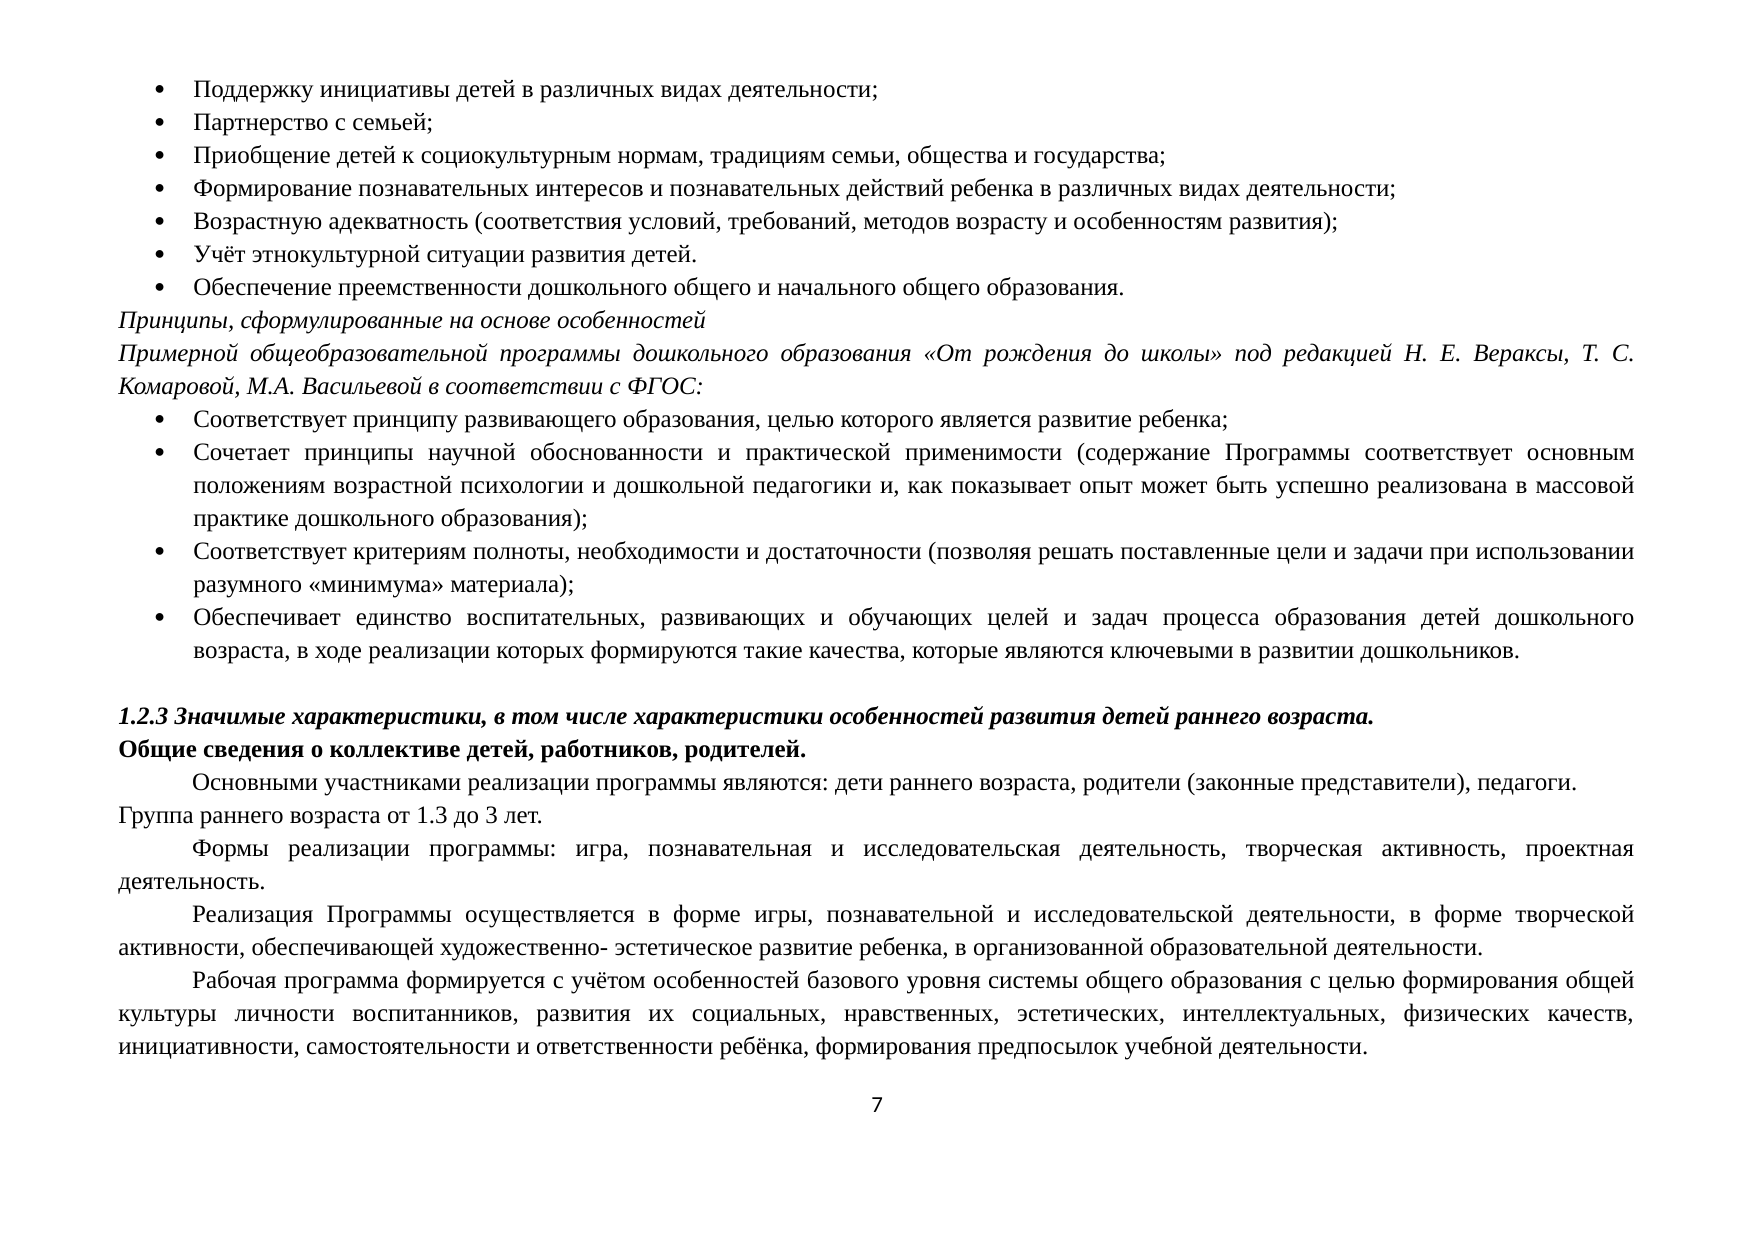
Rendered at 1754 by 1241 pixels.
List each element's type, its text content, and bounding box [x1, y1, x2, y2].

list Соответствует принципу развивающего образования, целью которого является развитие ребенка; [156, 404, 1636, 433]
list Учёт этнокультурной ситуации развития детей. [156, 239, 1636, 268]
list Приобщение детей к социокультурным нормам, традициям семьи, общества и государства; [156, 140, 1636, 169]
text Общие сведения о коллективе детей, работников, родителей. [118, 734, 1636, 763]
list Соответствует критериям полноты, необходимости и достаточности (позволяя решать поставленные цели и задачи при использовании разумного «минимума» материала); [156, 536, 1636, 598]
text Группа раннего возраста от 1.3 до 3 лет. [118, 800, 1636, 829]
list Обеспечивает единство воспитательных, развивающих и обучающих целей и задач процесса образования детей дошкольного возраста, в ходе реализации которых формируются такие качества, которые являются ключевыми в развитии дошкольников. [156, 602, 1636, 664]
list Возрастную адекватность (соответствия условий, требований, методов возрасту и особенностям развития); [156, 206, 1636, 235]
text Принципы, сформулированные на основе особенностей [118, 305, 1636, 334]
list Обеспечение преемственности дошкольного общего и начального общего образования. [156, 272, 1636, 301]
text Рабочая программа формируется с учётом особенностей базового уровня системы общего образования с целью формирования общей культуры личности воспитанников, развития их социальных, нравственных, эстетических, интеллектуальных, физических качеств, инициативности, самостоятельности и ответственности ребёнка, формирования предпосылок учебной деятельности. [118, 965, 1636, 1060]
text Основными участниками реализации программы являются: дети раннего возраста, родители (законные представители), педагоги. [118, 767, 1636, 796]
text Формы реализации программы: игра, познавательная и исследовательская деятельность, творческая активность, проектная деятельность. [118, 833, 1636, 895]
list Поддержку инициативы детей в различных видах деятельности; [156, 74, 1636, 103]
text Примерной общеобразовательной программы дошкольного образования «От рождения до школы» под редакцией Н. Е. Вераксы, Т. С. Комаровой, М.А. Васильевой в соответствии с ФГОС: [118, 338, 1636, 400]
list Сочетает принципы научной обоснованности и практической применимости (содержание Программы соответствует основным положениям возрастной психологии и дошкольной педагогики и, как показывает опыт может быть успешно реализована в массовой практике дошкольного образования); [156, 437, 1636, 532]
text 1.2.3 Значимые характеристики, в том числе характеристики особенностей развития детей раннего возраста. [118, 701, 1636, 730]
list Формирование познавательных интересов и познавательных действий ребенка в различных видах деятельности; [156, 173, 1636, 202]
list Партнерство с семьей; [156, 107, 1636, 136]
text Реализация Программы осуществляется в форме игры, познавательной и исследовательской деятельности, в форме творческой активности, обеспечивающей художественно- эстетическое развитие ребенка, в организованной образовательной деятельности. [118, 899, 1636, 961]
